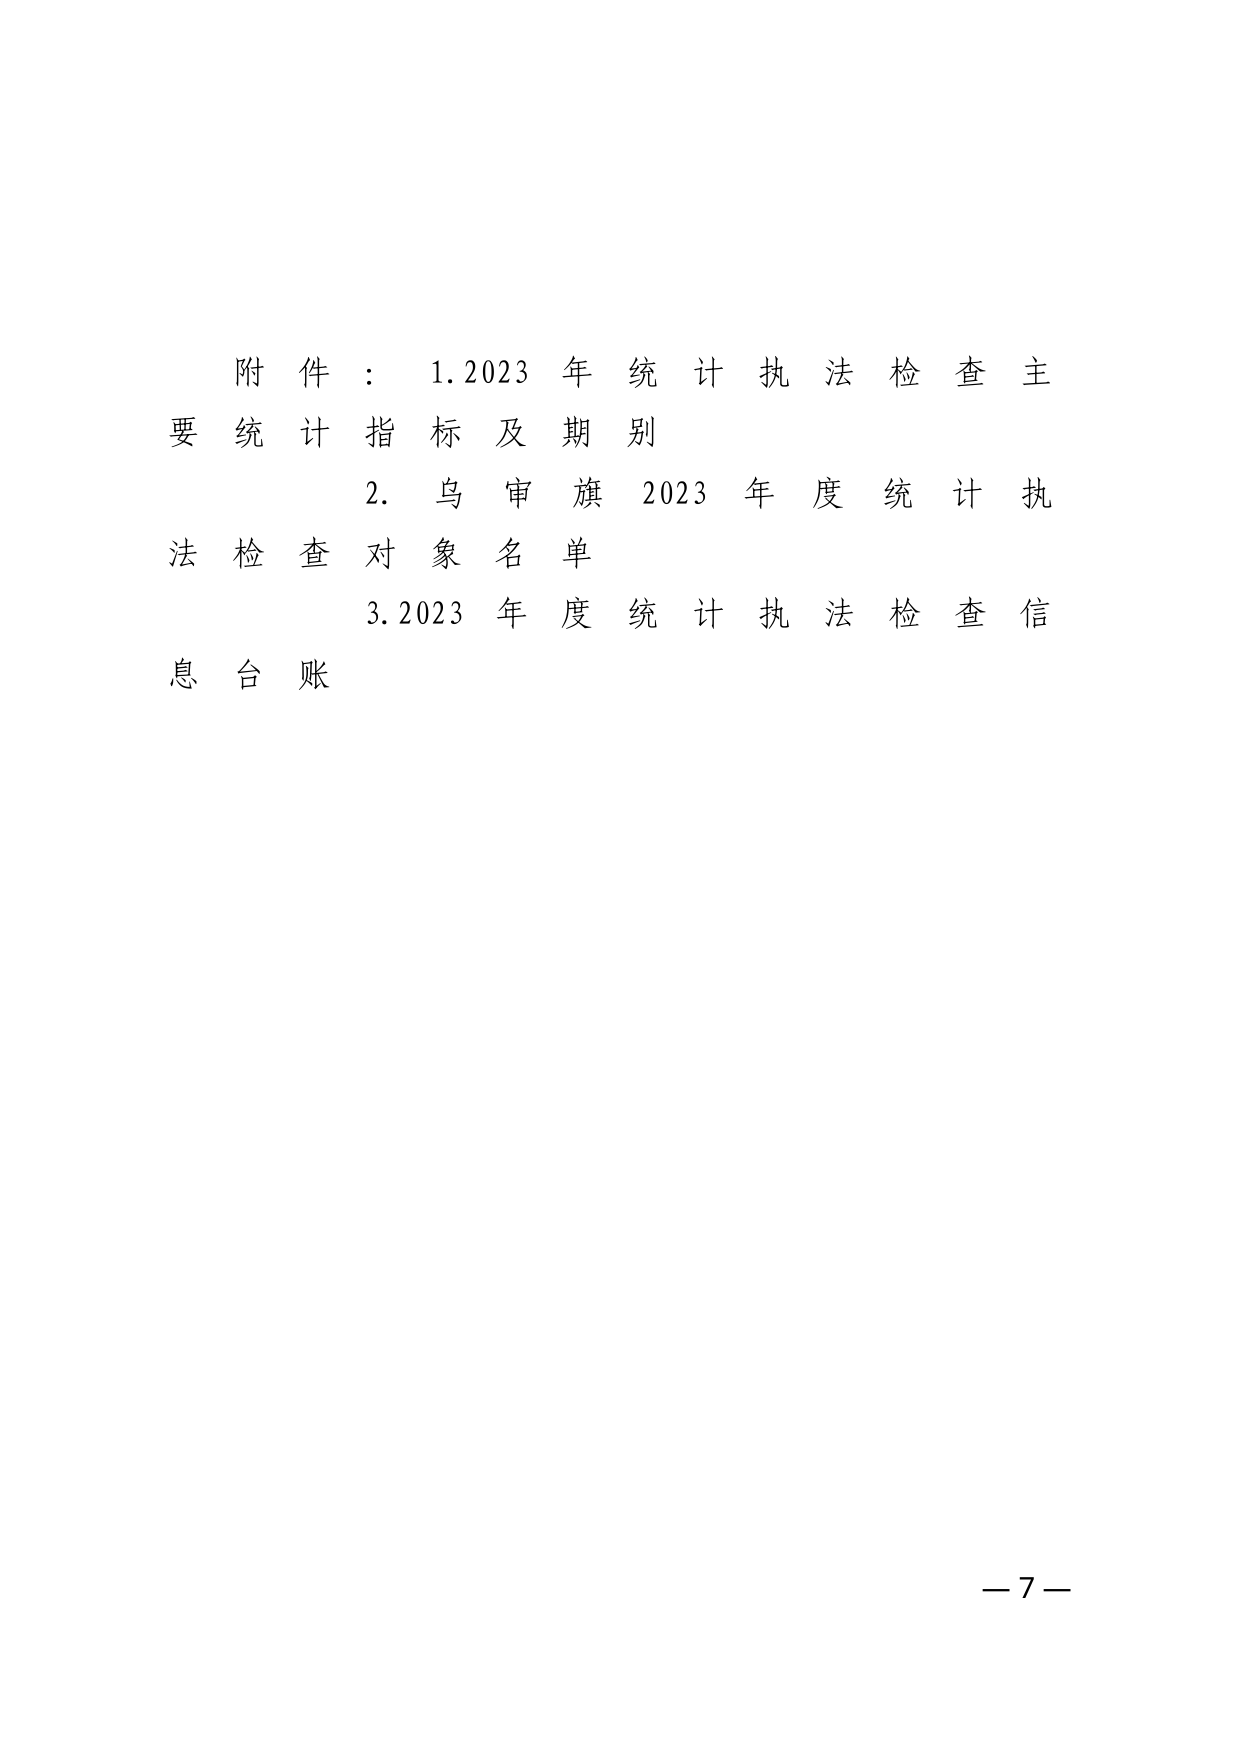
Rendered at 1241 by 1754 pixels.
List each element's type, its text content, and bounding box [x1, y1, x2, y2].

text 附件：1.2023年统计执法检查主要统计指标及期别 [167, 340, 1085, 461]
list 3.2023年度统计执法检查信息台账 [167, 581, 1085, 702]
list 2.乌审旗2023年度统计执法检查对象名单 [167, 461, 1085, 581]
